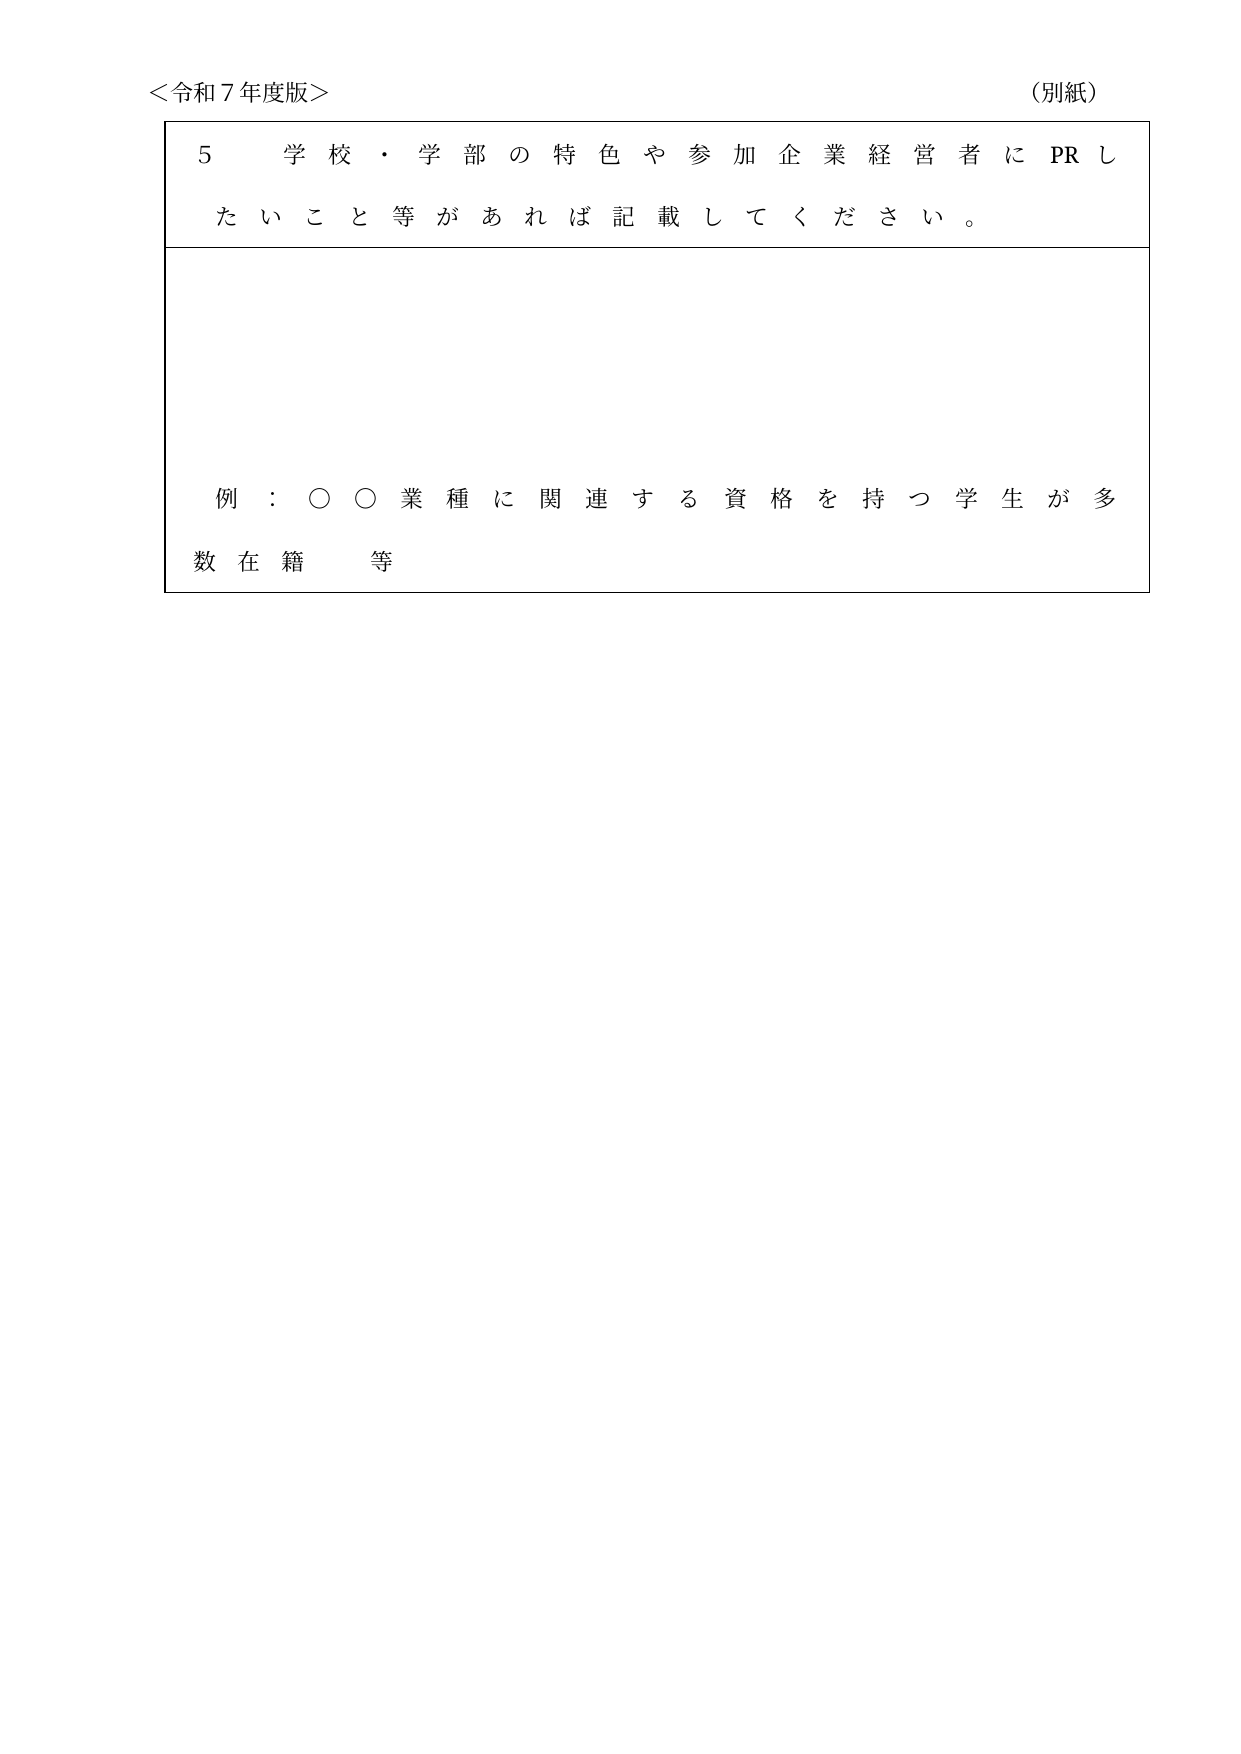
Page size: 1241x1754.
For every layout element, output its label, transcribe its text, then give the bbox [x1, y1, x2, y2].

table_header ５ 学校・学部の特色や参加企業経営者にPRしたいこと等があれば記載してください。 [166, 122, 1149, 247]
table_cell 例：〇〇業種に関連する資格を持つ学生が多数在籍 等 [166, 248, 1149, 592]
